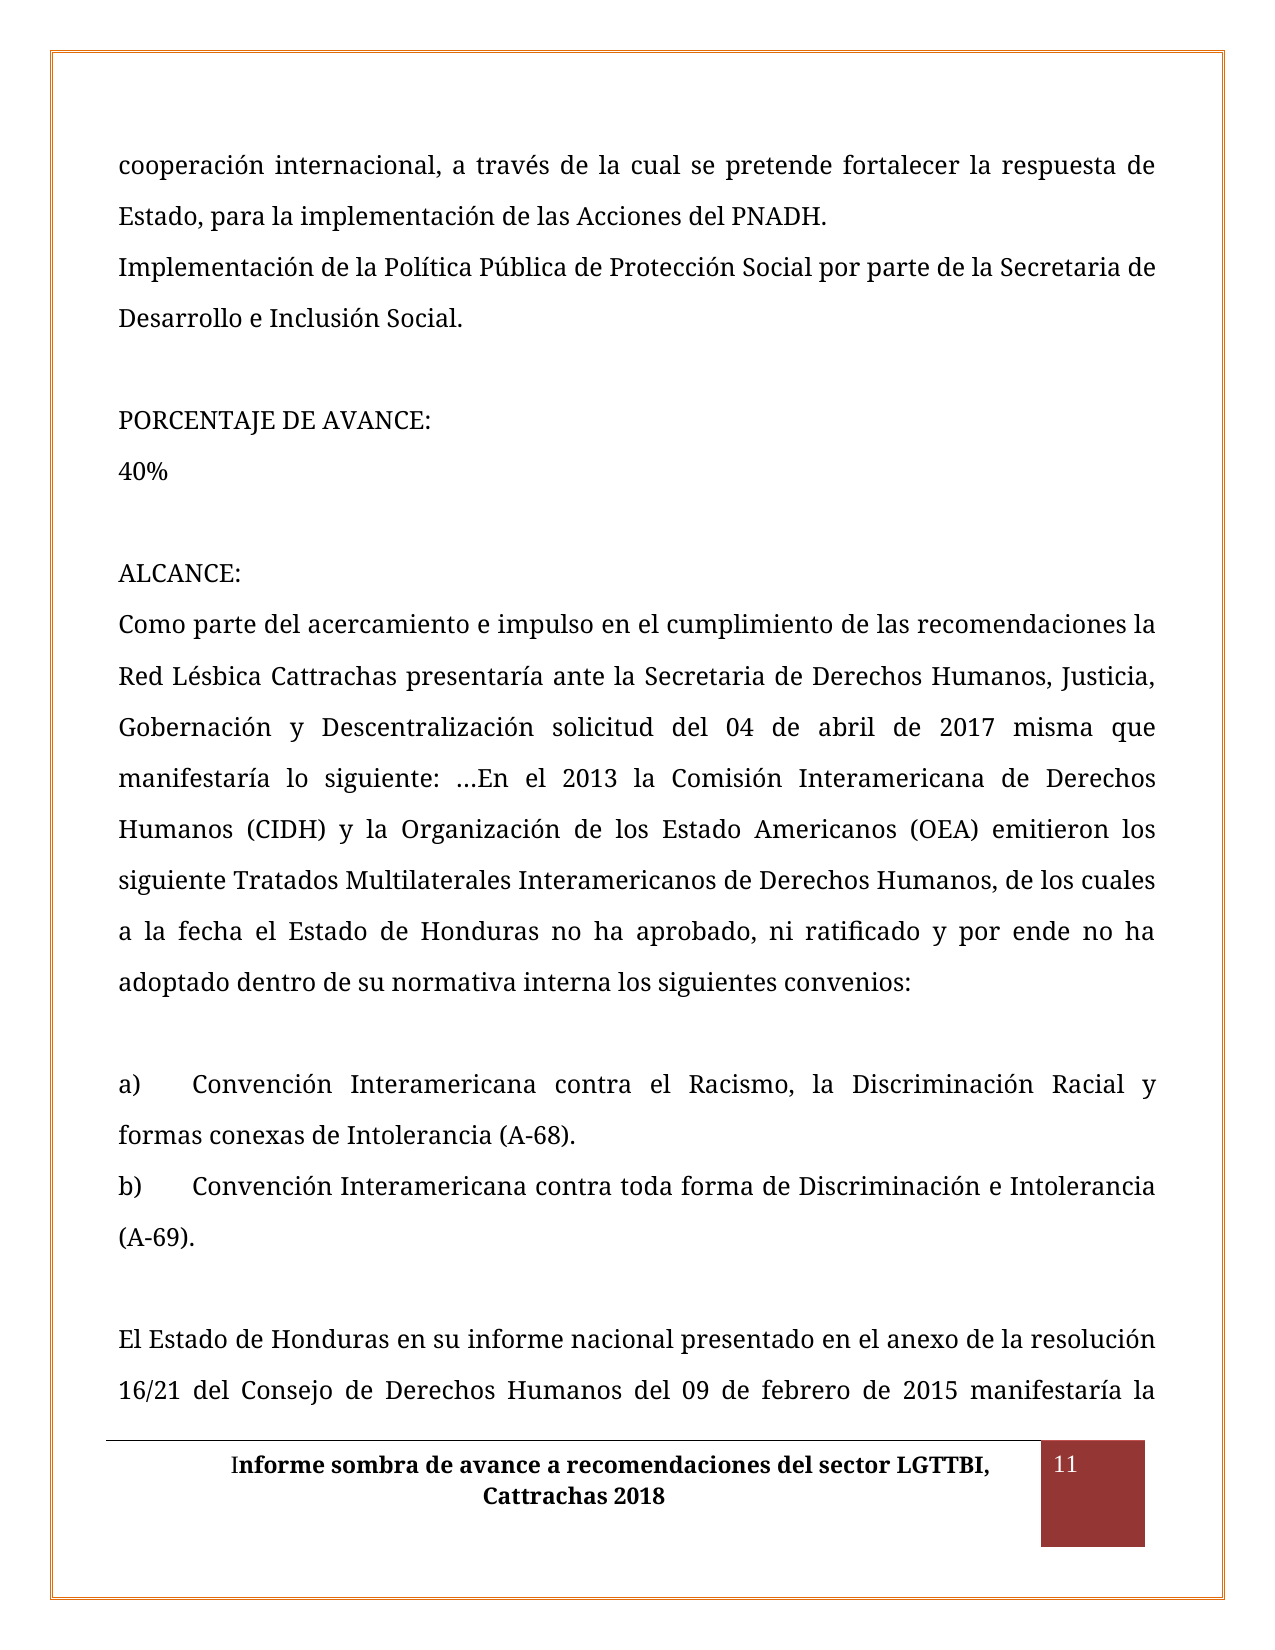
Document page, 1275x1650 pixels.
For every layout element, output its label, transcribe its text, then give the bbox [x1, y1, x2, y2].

text 40% [118, 454, 1157, 488]
text a) Convención Interamericana contra el Racismo, la Discriminación Racial y formas conexas de Intolerancia (A-68). [118, 1066, 1157, 1152]
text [118, 148, 1157, 233]
text b) Convención Interamericana contra toda forma de Discriminación e Intolerancia (A-69). [118, 1168, 1157, 1254]
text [118, 1322, 1157, 1407]
text ALCANCE: [118, 556, 1157, 590]
text Implementación de la Política Pública de Protección Social por parte de la Secretaria de Desarrollo e Inclusión Social. [118, 250, 1157, 335]
text Como parte del acercamiento e impulso en el cumplimiento de las recomendaciones la Red Lésbica Cattrachas presentaría ante la Secretaria de Derechos Humanos, Justicia, Gobernación y Descentralización solicitud del 04 de abril de 2017 misma que manifestaría lo siguiente: …En el 2013 la Comisión Interamericana de Derechos Humanos (CIDH) y la Organización de los Estado Americanos (OEA) emitieron los siguiente Tratados Multilaterales Interamericanos de Derechos Humanos, de los cuales a la fecha el Estado de Honduras no ha aprobado, ni ratificado y por ende no ha adoptado dentro de su normativa interna los siguientes convenios: [118, 607, 1157, 998]
text PORCENTAJE DE AVANCE: [118, 403, 1157, 437]
